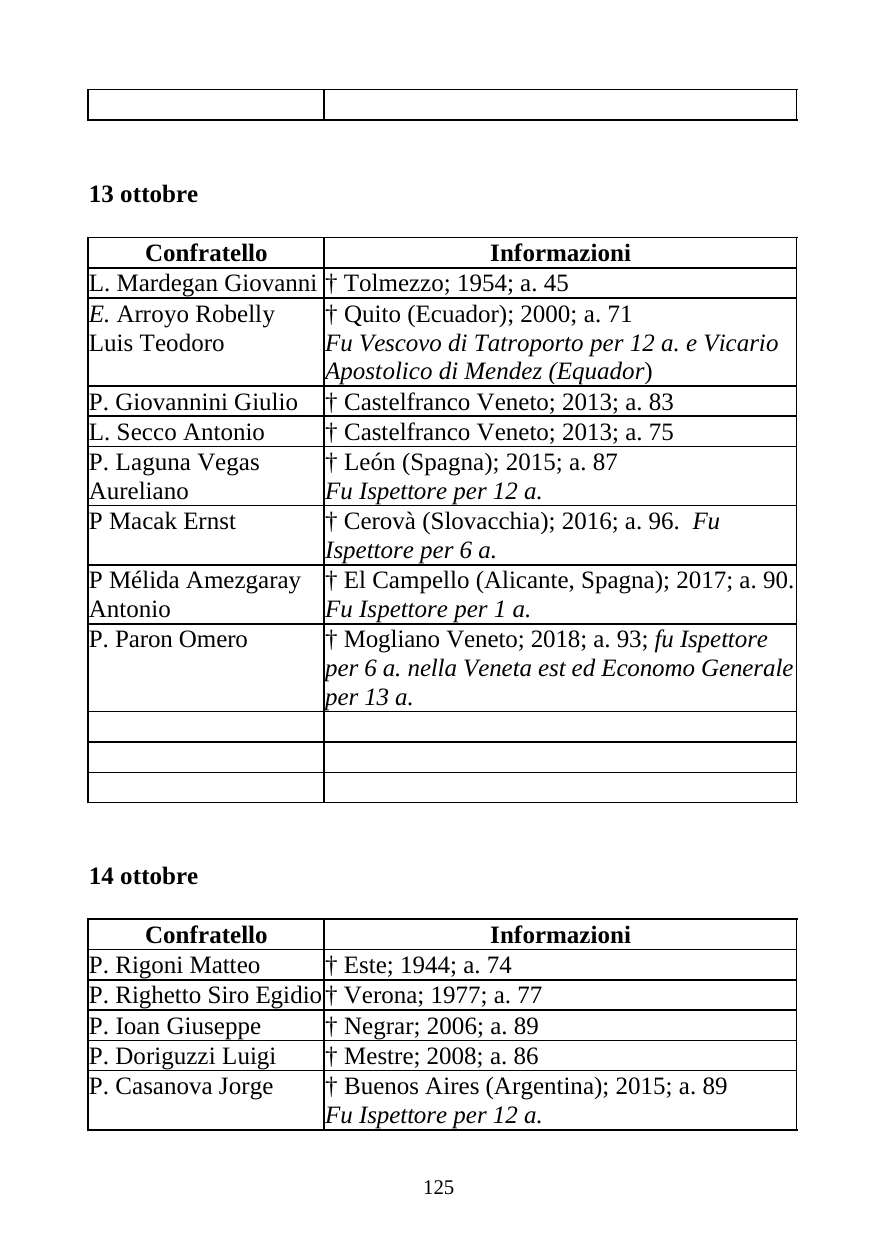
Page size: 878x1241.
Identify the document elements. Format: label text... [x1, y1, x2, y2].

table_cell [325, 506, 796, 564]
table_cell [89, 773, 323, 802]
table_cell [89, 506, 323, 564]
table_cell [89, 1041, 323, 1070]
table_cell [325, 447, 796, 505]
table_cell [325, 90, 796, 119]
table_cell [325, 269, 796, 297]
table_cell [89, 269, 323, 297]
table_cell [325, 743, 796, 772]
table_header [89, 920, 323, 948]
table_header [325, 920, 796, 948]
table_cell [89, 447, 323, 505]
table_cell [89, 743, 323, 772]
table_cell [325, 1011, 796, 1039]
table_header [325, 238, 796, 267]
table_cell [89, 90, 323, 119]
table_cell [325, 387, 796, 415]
text 13 ottobre [89, 178, 788, 208]
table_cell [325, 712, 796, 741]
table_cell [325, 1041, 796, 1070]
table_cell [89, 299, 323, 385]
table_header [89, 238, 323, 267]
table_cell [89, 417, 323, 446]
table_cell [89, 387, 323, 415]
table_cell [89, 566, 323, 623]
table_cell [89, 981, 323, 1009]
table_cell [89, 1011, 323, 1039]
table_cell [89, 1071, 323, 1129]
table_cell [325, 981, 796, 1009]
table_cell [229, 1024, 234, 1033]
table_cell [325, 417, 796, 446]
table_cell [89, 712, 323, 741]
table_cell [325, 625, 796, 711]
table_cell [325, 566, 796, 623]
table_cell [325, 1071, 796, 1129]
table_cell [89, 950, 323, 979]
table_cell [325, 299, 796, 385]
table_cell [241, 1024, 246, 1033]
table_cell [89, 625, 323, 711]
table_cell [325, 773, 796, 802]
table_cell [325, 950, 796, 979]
text 14 ottobre [89, 861, 788, 889]
